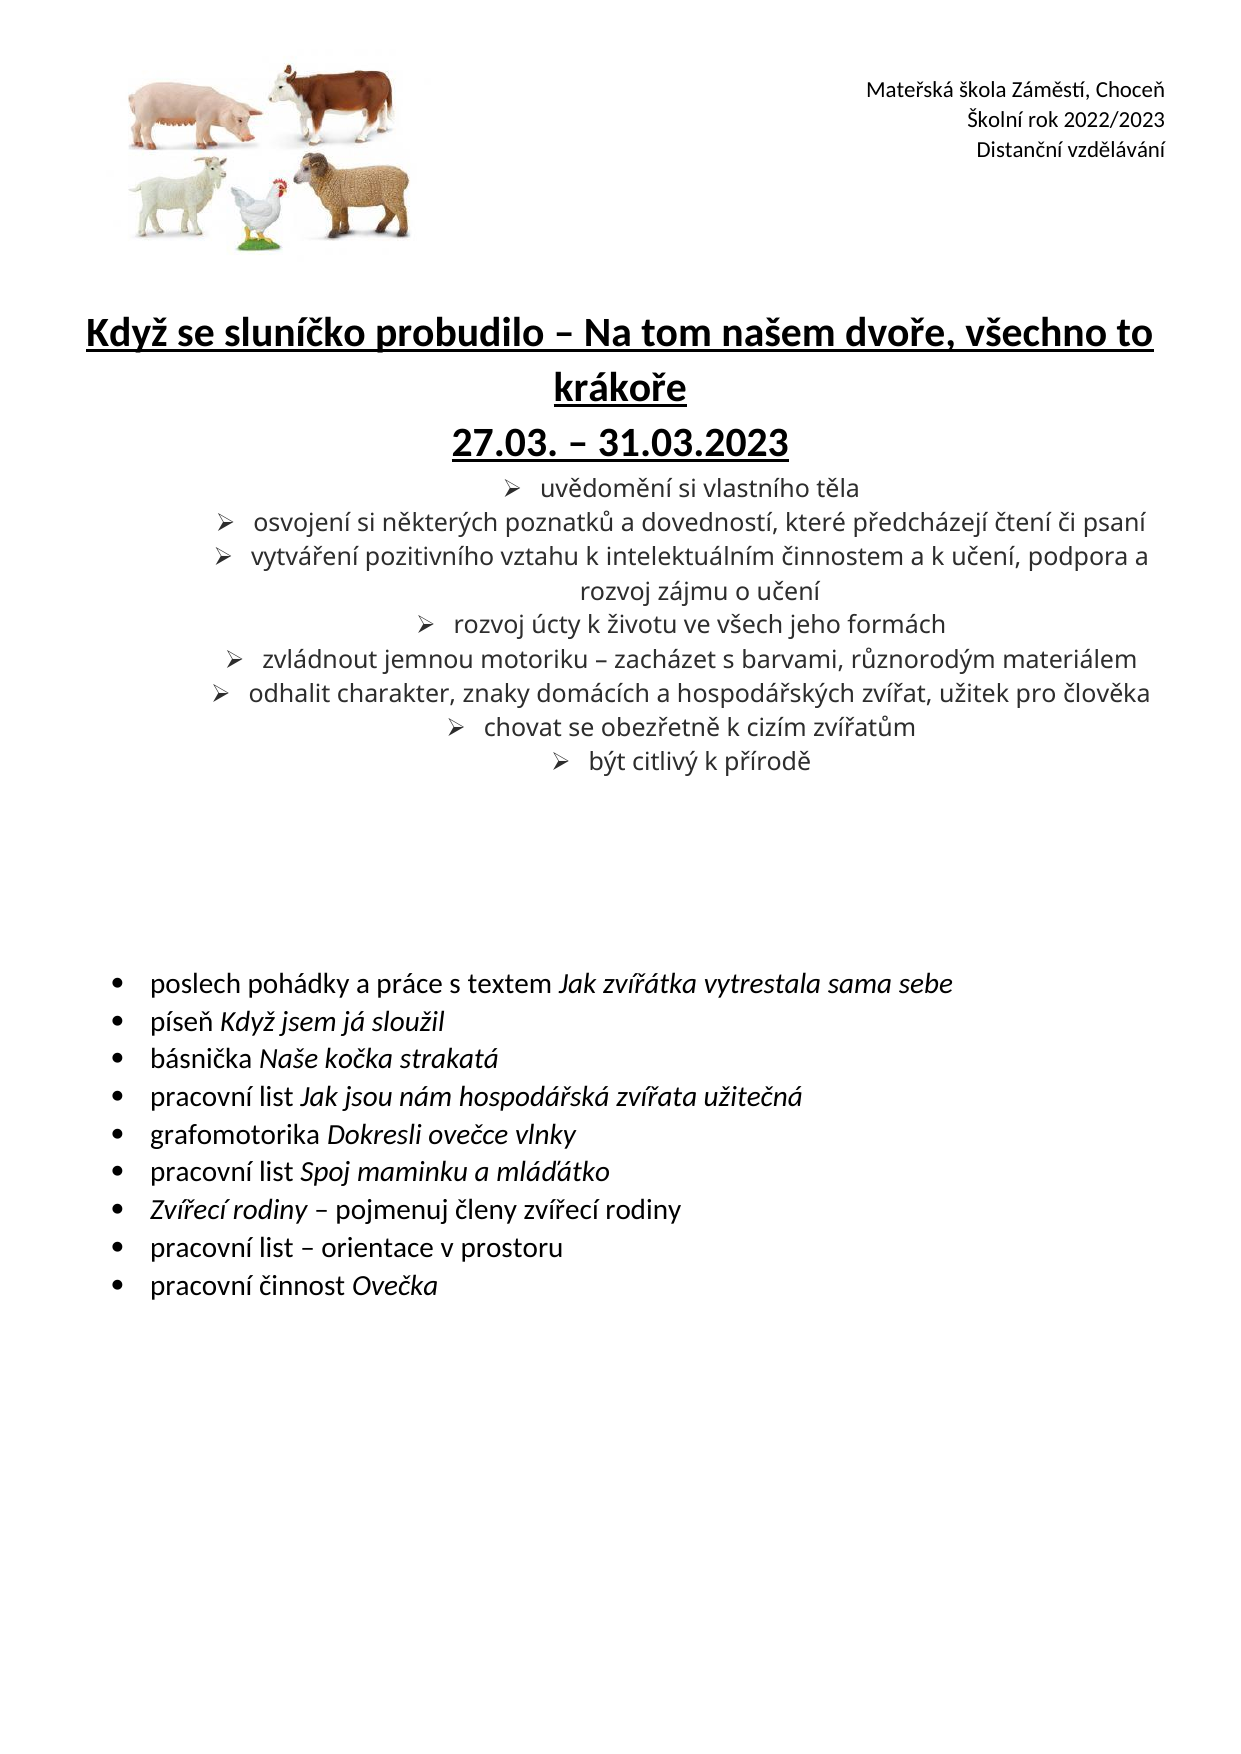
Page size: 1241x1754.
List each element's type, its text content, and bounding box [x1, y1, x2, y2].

list poslech pohádky a práce s textem Jak zvířátka vytrestala sama sebe [112, 965, 1165, 1001]
list rozvoj úcty k životu ve všech jeho formách [197, 607, 1165, 641]
list básnička Naše kočka strakatá [112, 1040, 1165, 1076]
text Mateřská škola Záměstí, Choceň [75, 75, 1165, 103]
text 27.03. – 31.03.2023 [75, 416, 1165, 467]
list odhalit charakter, znaky domácích a hospodářských zvířat, užitek pro člověka [197, 675, 1165, 709]
list pracovní list – orientace v prostoru [112, 1229, 1165, 1264]
list píseň Když jsem já sloužil [112, 1003, 1165, 1038]
list zvládnout jemnou motoriku – zacházet s barvami, různorodým materiálem [197, 641, 1165, 675]
list pracovní list Jak jsou nám hospodářská zvířata užitečná [112, 1078, 1165, 1114]
list pracovní činnost Ovečka [112, 1267, 1165, 1302]
text Když se sluníčko probudilo – Na tom našem dvoře, všechno to krákoře [75, 306, 1165, 412]
list grafomotorika Dokresli ovečce vlnky [112, 1116, 1165, 1151]
text Distanční vzdělávání [75, 135, 1165, 163]
text Školní rok 2022/2023 [75, 105, 1165, 133]
list pracovní list Spoj maminku a mláďátko [112, 1153, 1165, 1189]
list být citlivý k přírodě [197, 743, 1165, 777]
list Zvířecí rodiny – pojmenuj členy zvířecí rodiny [112, 1191, 1165, 1227]
list uvědomění si vlastního těla [197, 471, 1165, 505]
list osvojení si některých poznatků a dovedností, které předcházejí čtení či psaní [197, 505, 1165, 539]
picture [0, 0, 506, 293]
list vytváření pozitivního vztahu k intelektuálním činnostem a k učení, podpora a rozvoj zájmu o učení [197, 539, 1165, 607]
list chovat se obezřetně k cizím zvířatům [197, 709, 1165, 743]
